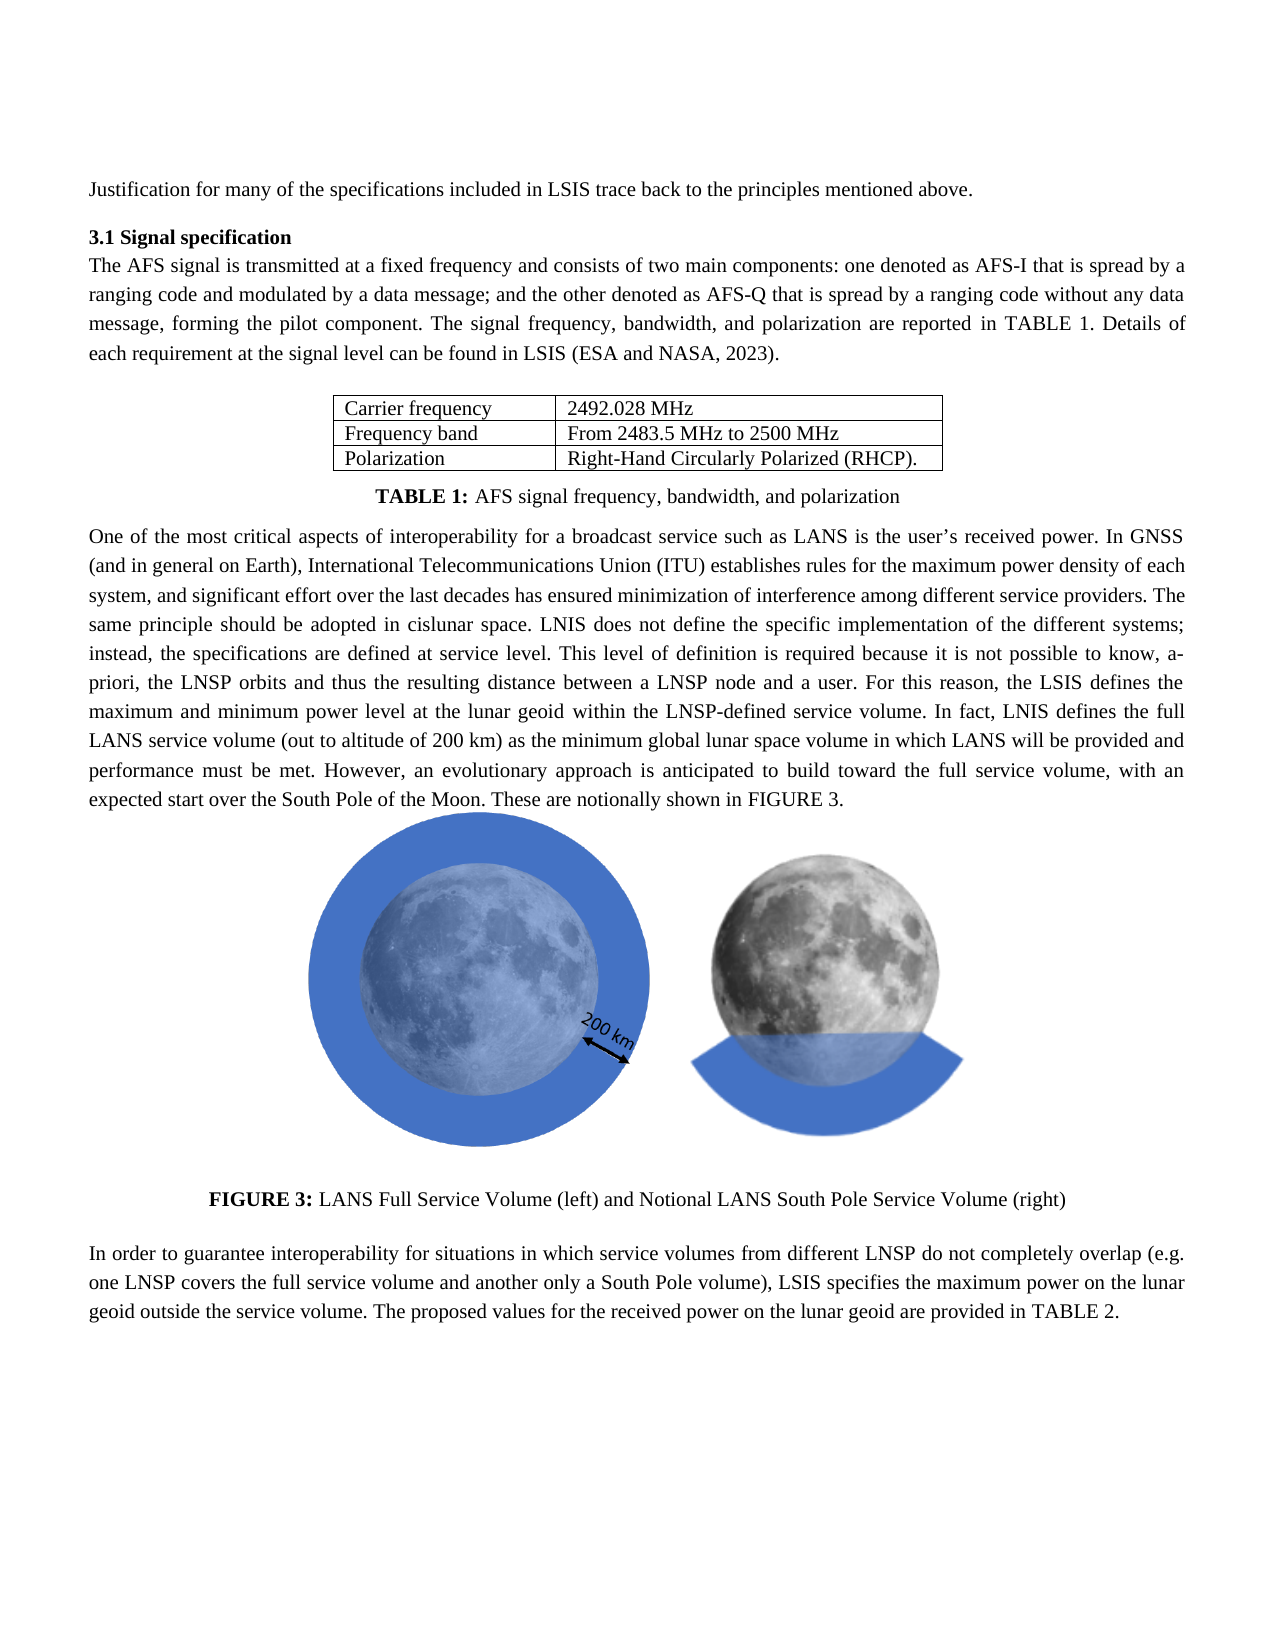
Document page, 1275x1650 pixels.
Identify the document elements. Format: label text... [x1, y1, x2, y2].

table_header 2492.028 MHz [556, 396, 942, 420]
text TABLE 1: AFS signal frequency, bandwidth, and polarization [88, 484, 1186, 508]
text 3.1 Signal specification [88, 225, 1186, 249]
text One of the most critical aspects of interoperability for a broadcast service such as LANS is the user’s received power. In GNSS (and in general on Earth), International Telecommunications Union (ITU) establishes rules for the maximum power density of each system, and significant effort over the last decades has ensured minimization of interference among different service providers. The same principle should be adopted in cislunar space. LNIS does not define the specific implementation of the different systems; instead, the specifications are defined at service level. This level of definition is required because it is not possible to know, a-priori, the LNSP orbits and thus the resulting distance between a LNSP node and a user. For this reason, the LSIS defines the maximum and minimum power level at the lunar geoid within the LNSP-defined service volume. In fact, LNIS defines the full LANS service volume (out to altitude of 200 km) as the minimum global lunar space volume in which LANS will be provided and performance must be met. However, an evolutionary approach is anticipated to build toward the full service volume, with an expected start over the South Pole of the Moon. These are notionally shown in FIGURE 3. [88, 520, 1186, 812]
table_cell Polarization [334, 446, 555, 470]
table_cell From 2483.5 MHz to 2500 MHz [556, 421, 942, 445]
text Justification for many of the specifications included in LSIS trace back to the principles mentioned above. [88, 177, 1186, 201]
table_cell Right-Hand Circularly Polarized (RHCP). [556, 446, 942, 470]
table_header Carrier frequency [334, 396, 555, 420]
text FIGURE 3: LANS Full Service Volume (left) and Notional LANS South Pole Service Volume (right) [88, 1185, 1186, 1212]
picture [304, 812, 683, 1147]
text In order to guarantee interoperability for situations in which service volumes from different LNSP do not completely overlap (e.g. one LNSP covers the full service volume and another only a South Pole volume), LSIS specifies the maximum power on the lunar geoid outside the service volume. The proposed values for the received power on the lunar geoid are provided in TABLE 2. [88, 1237, 1186, 1325]
text The AFS signal is transmitted at a fixed frequency and consists of two main components: one denoted as AFS-I that is spread by a ranging code and modulated by a data message; and the other denoted as AFS-Q that is spread by a ranging code without any data message, forming the pilot component. The signal frequency, bandwidth, and polarization are reported in TABLE 1. Details of each requirement at the signal level can be found in LSIS . [88, 249, 1186, 366]
table_cell Frequency band [334, 421, 555, 445]
